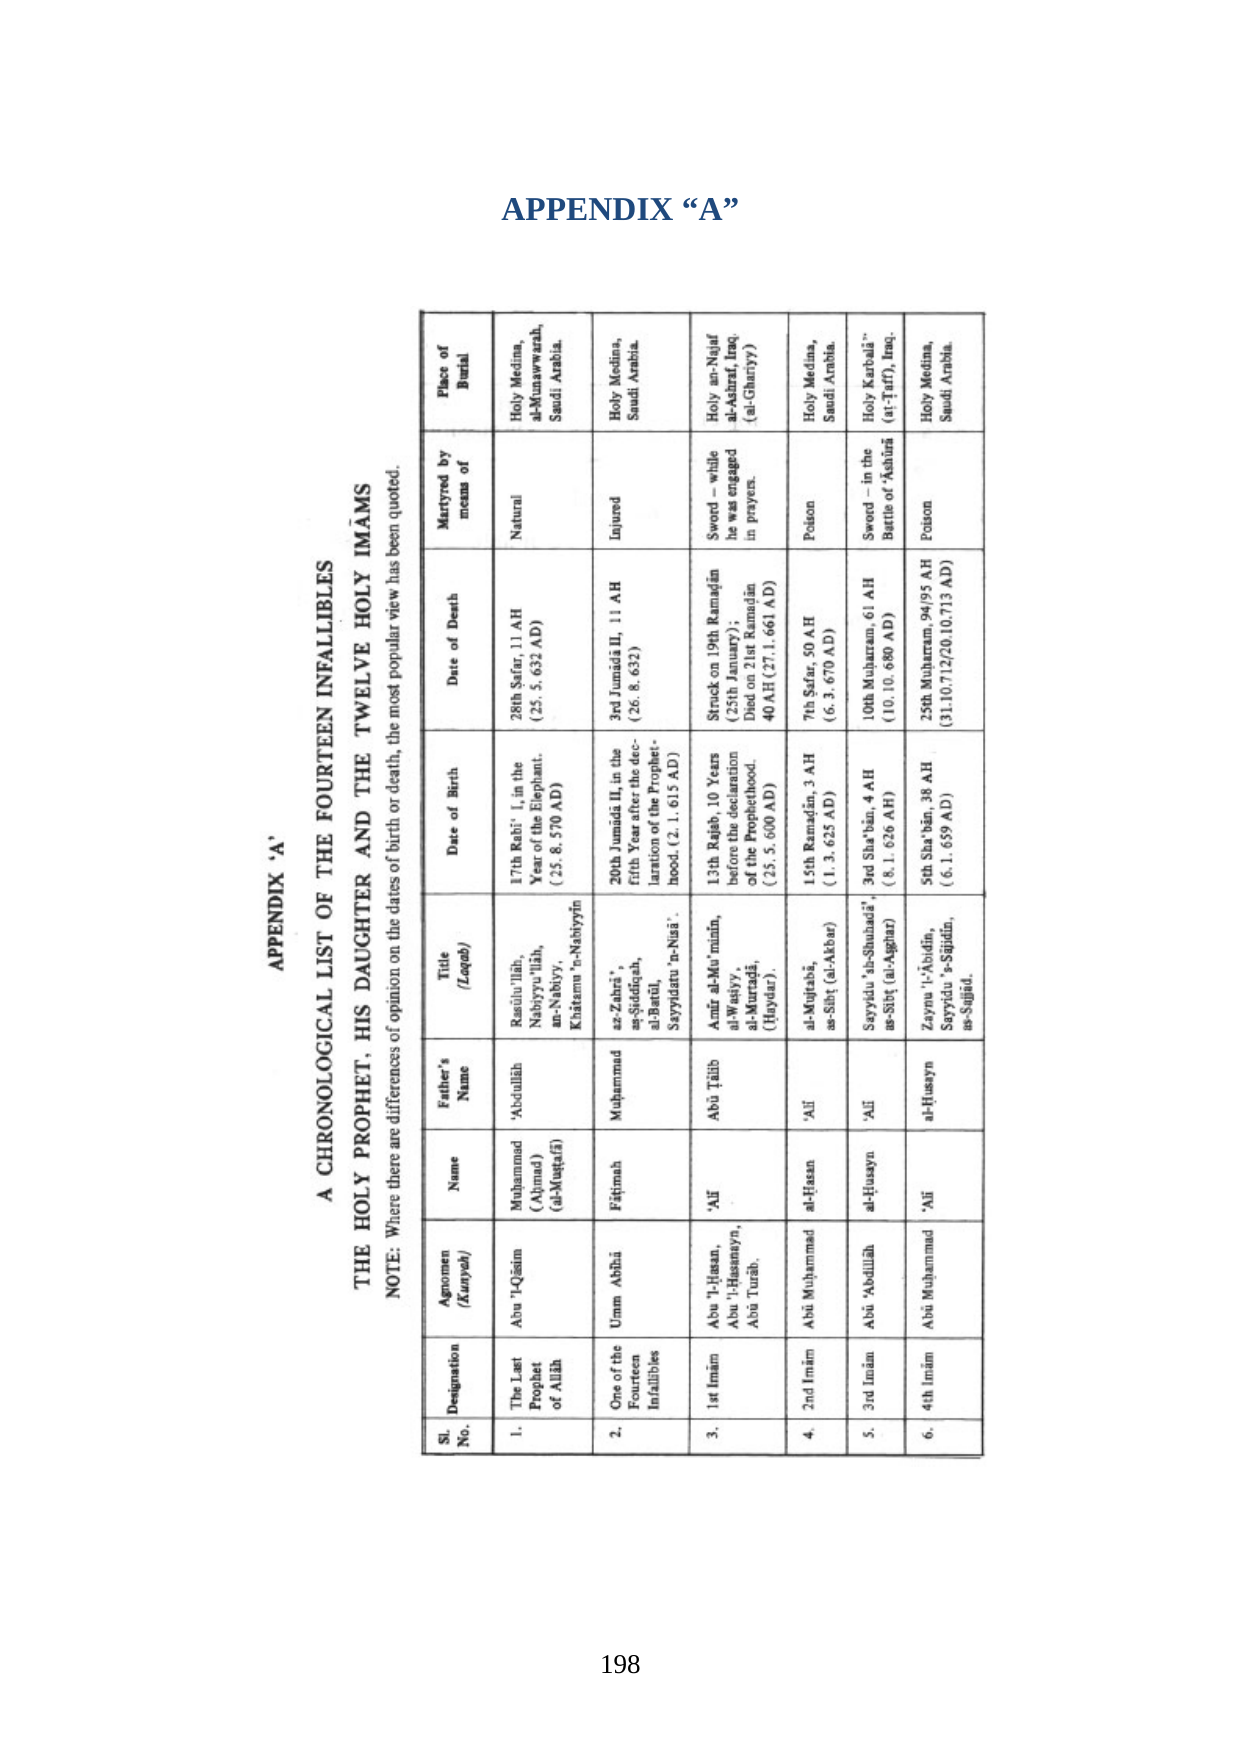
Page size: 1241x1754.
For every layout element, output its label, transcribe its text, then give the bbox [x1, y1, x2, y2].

subtitle APPENDIX “A” [236, 190, 1004, 228]
picture [248, 306, 993, 1467]
